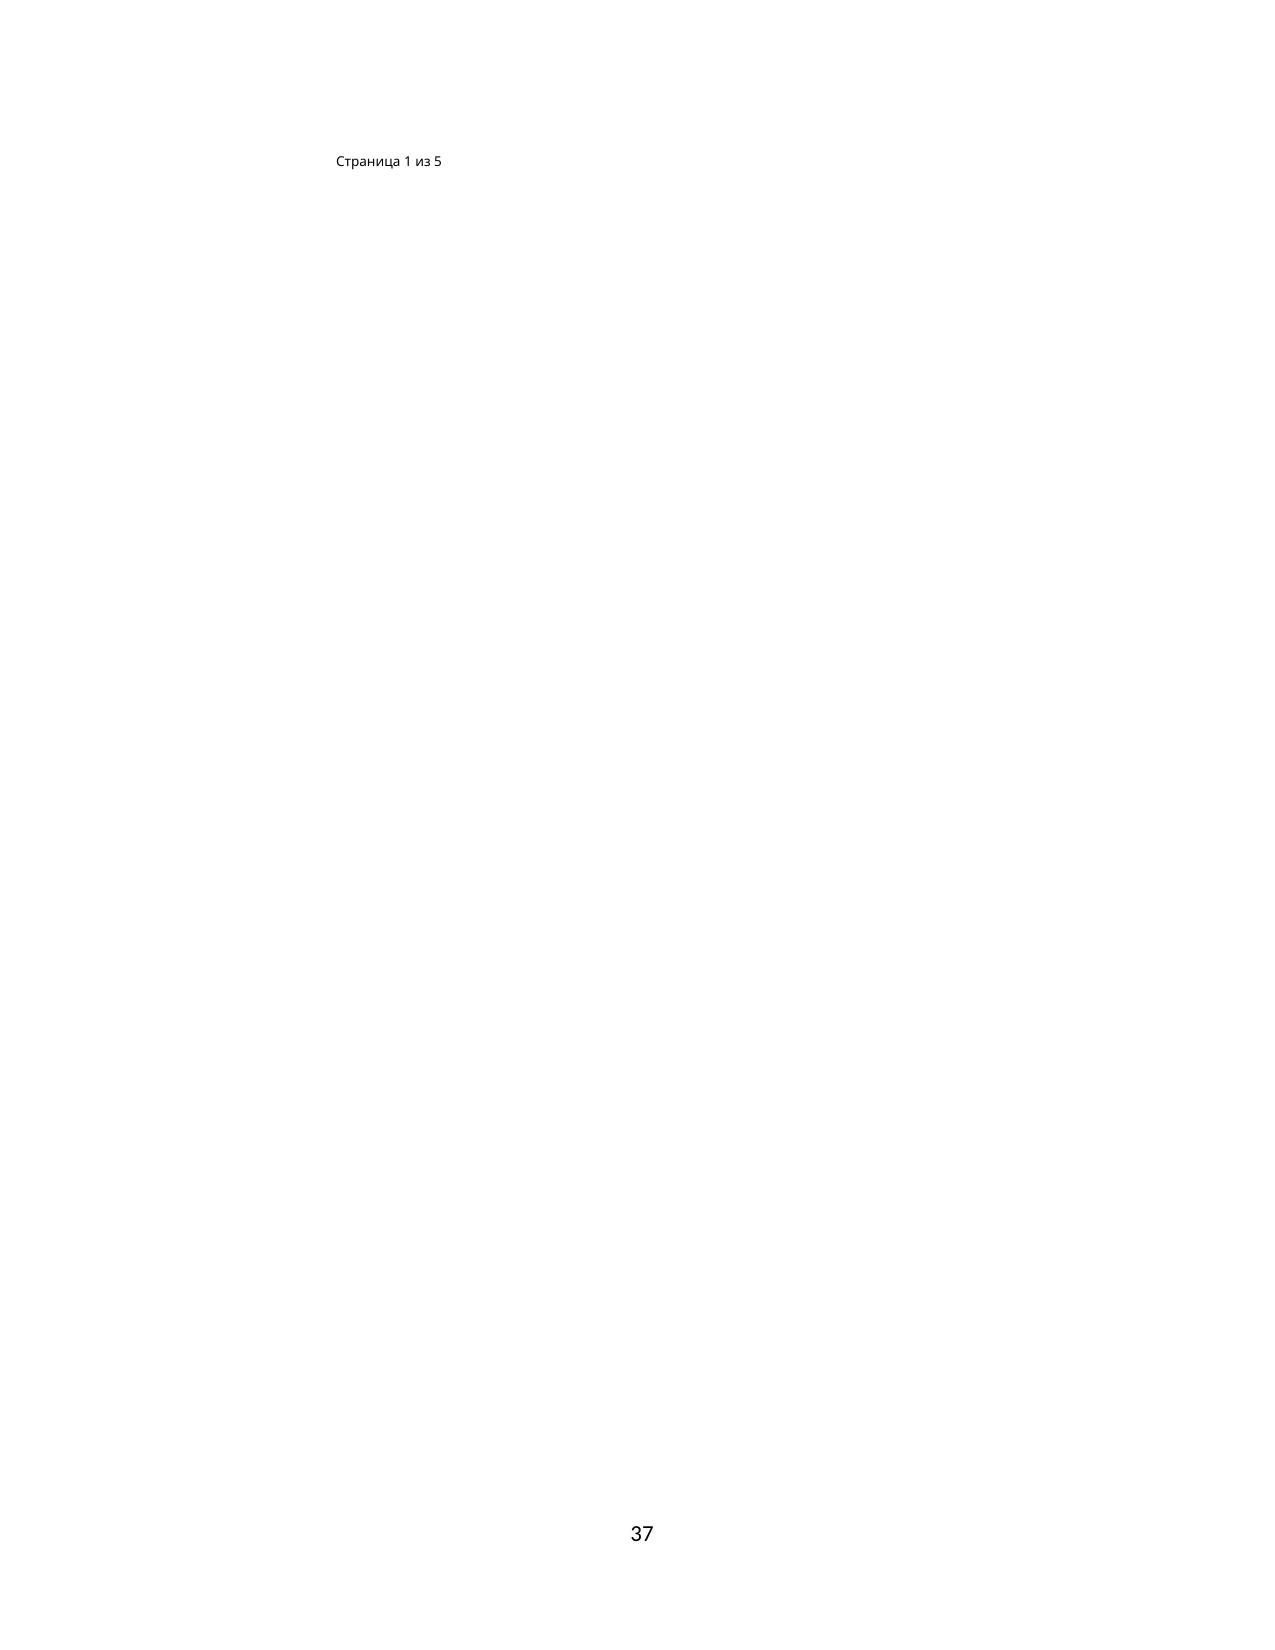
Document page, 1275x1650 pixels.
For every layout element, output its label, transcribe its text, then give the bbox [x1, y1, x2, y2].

text Страница 1 из 5 [87, 152, 690, 171]
